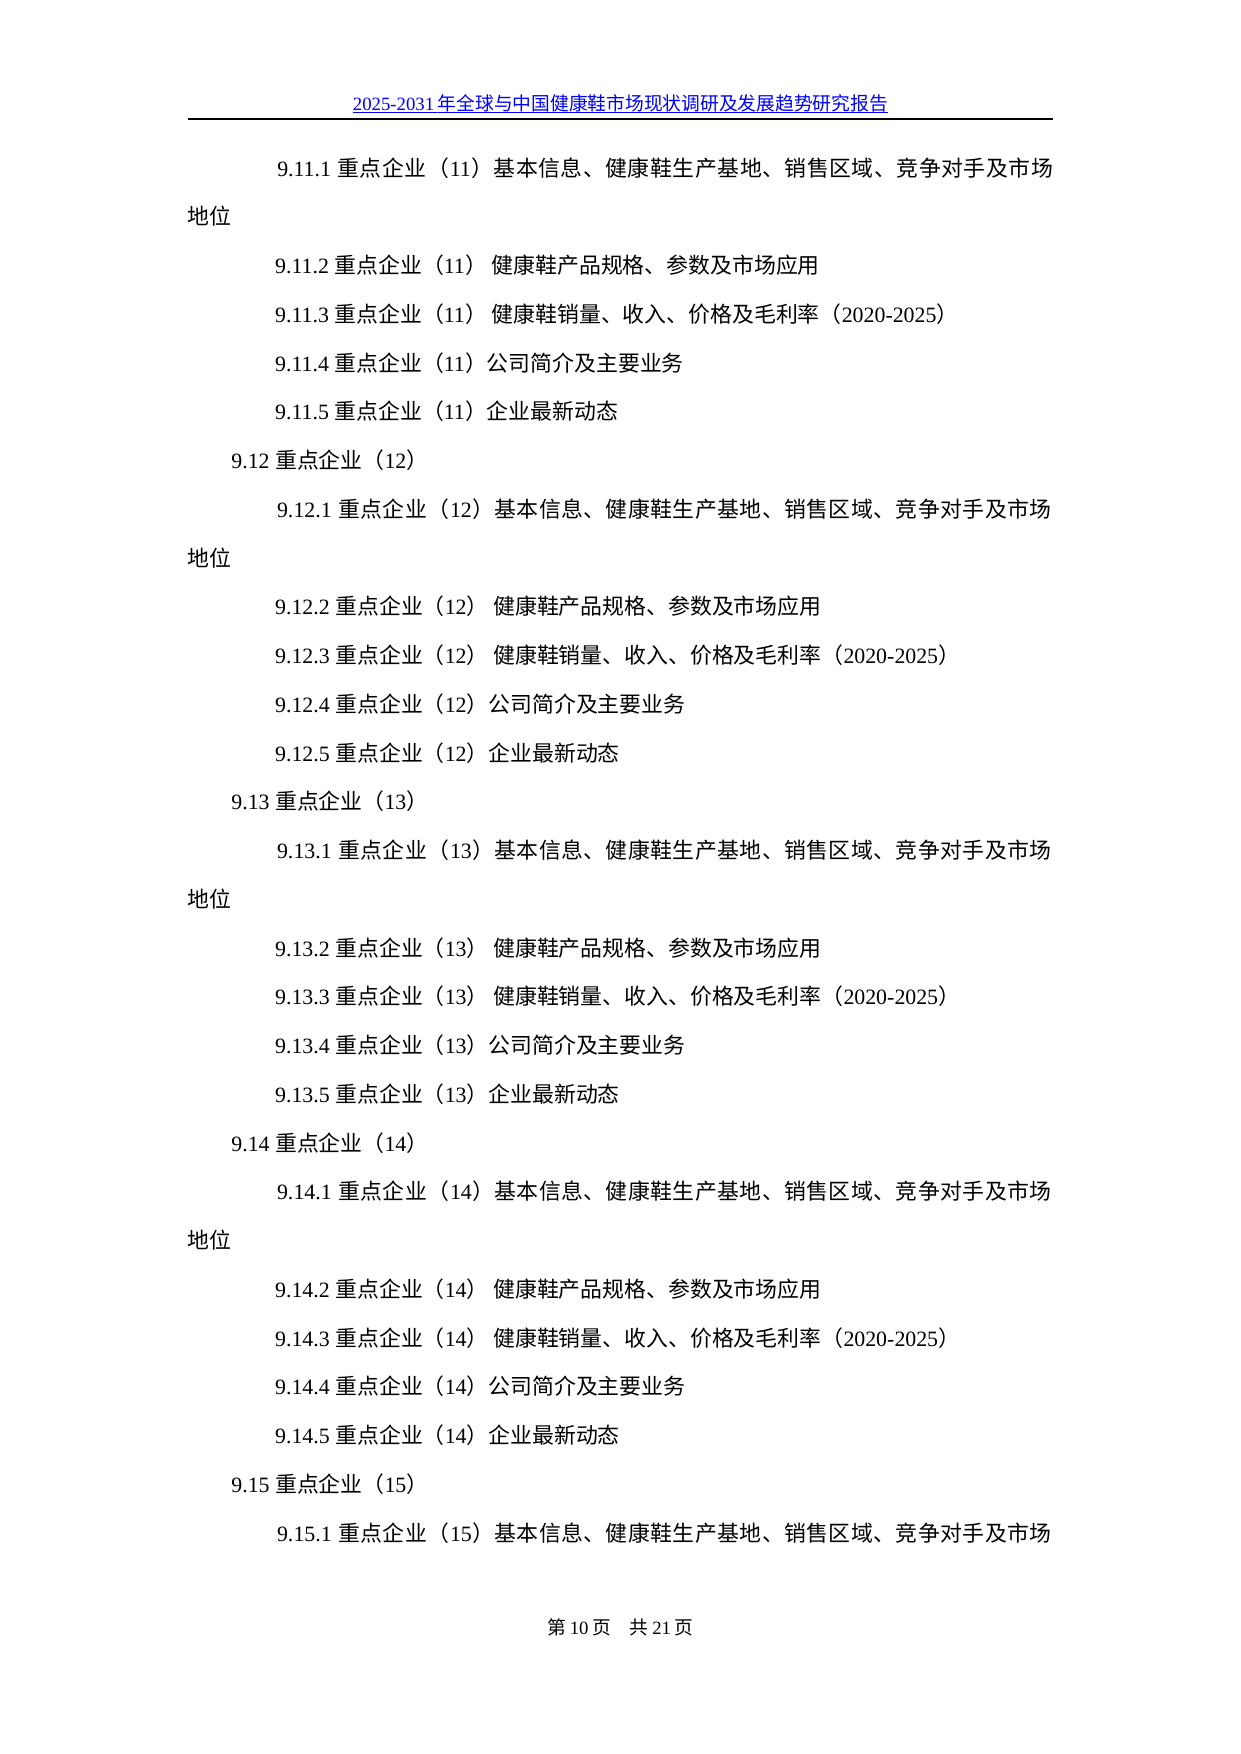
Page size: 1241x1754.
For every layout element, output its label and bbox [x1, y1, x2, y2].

text [187, 150, 1053, 1548]
